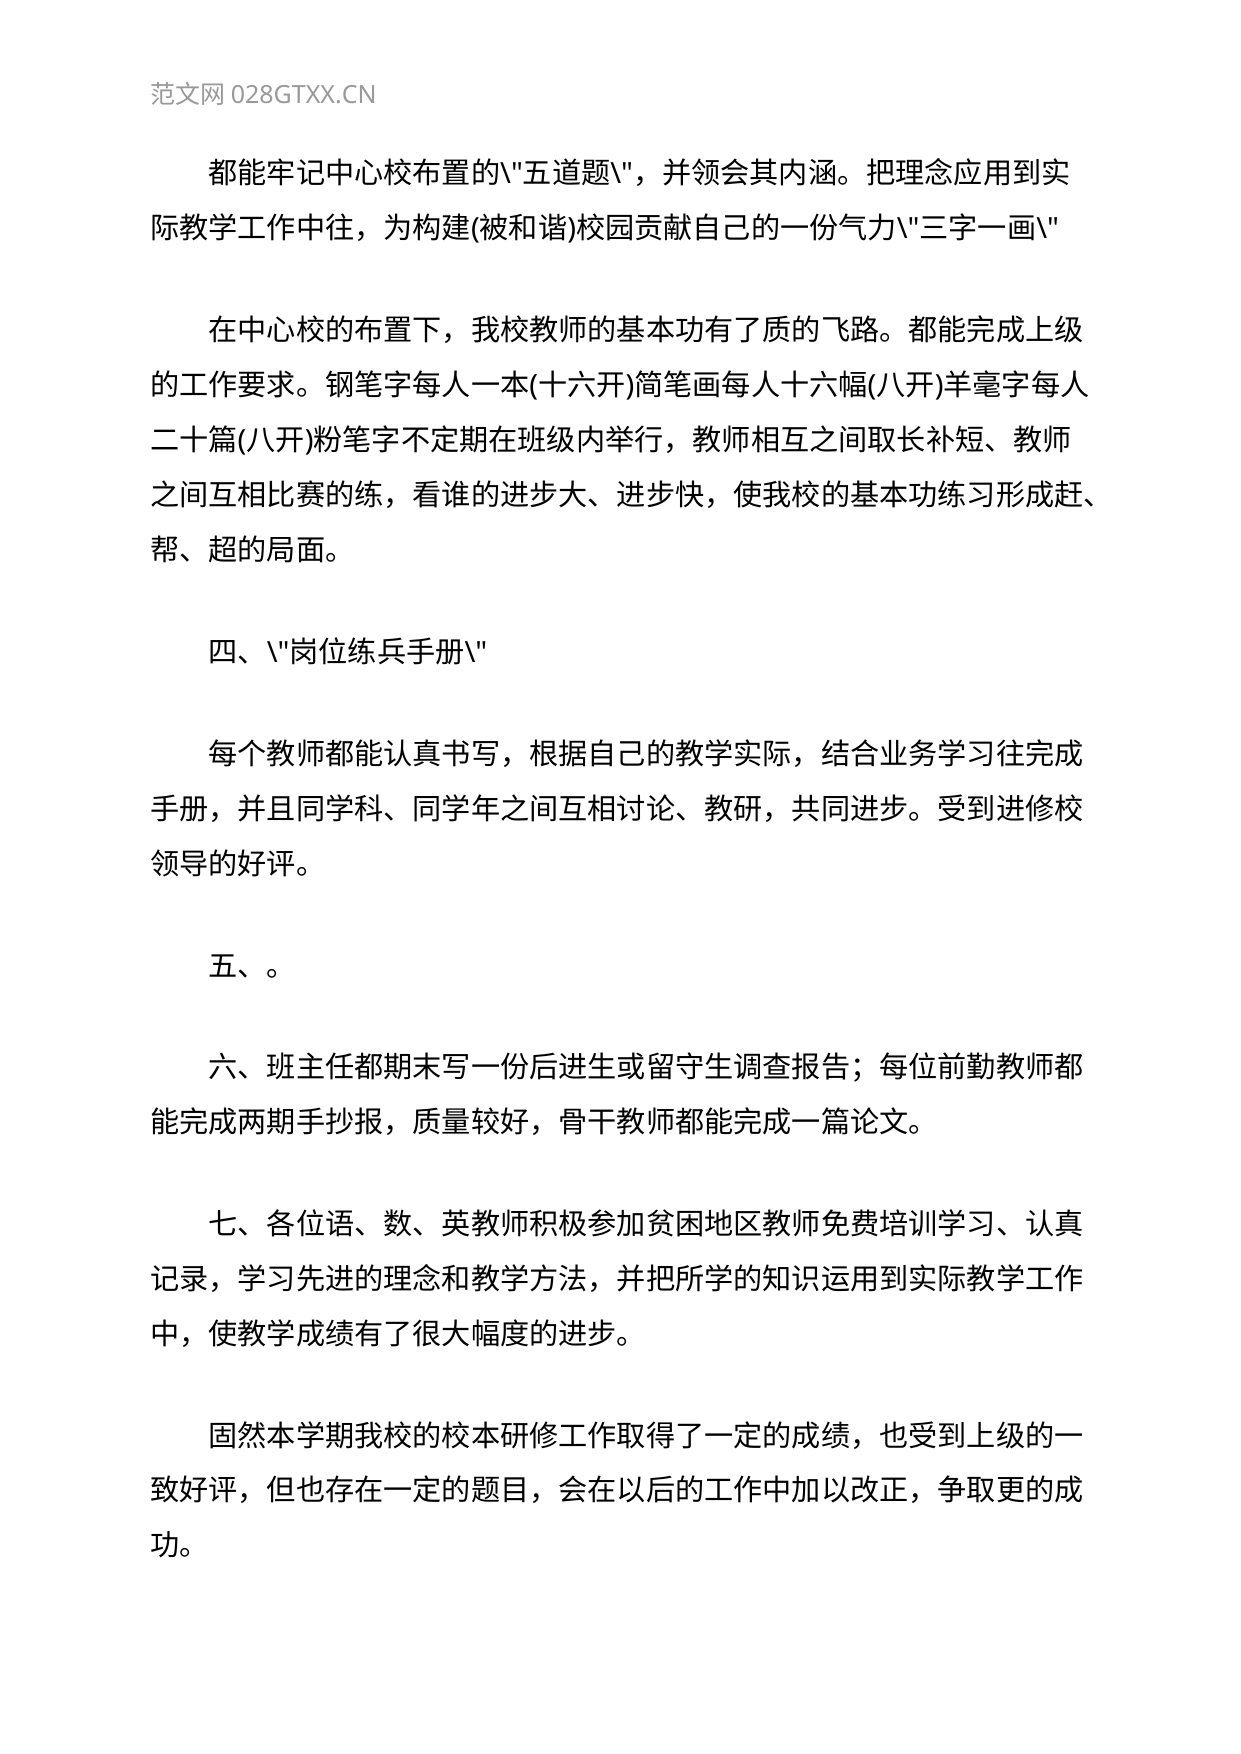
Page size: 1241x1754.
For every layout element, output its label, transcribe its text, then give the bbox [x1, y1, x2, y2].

text 固然本学期我校的校本研修工作取得了一定的成绩，也受到上级的一致好评，但也存在一定的题目，会在以后的工作中加以改正，争取更的成功。 [150, 1412, 1090, 1564]
text 六、班主任都期末写一份后进生或留守生调查报告；每位前勤教师都能完成两期手抄报，质量较好，骨干教师都能完成一篇论文。 [150, 1044, 1090, 1141]
text 七、各位语、数、英教师积极参加贫困地区教师免费培训学习、认真记录，学习先进的理念和教学方法，并把所学的知识运用到实际教学工作中，使教学成绩有了很大幅度的进步。 [150, 1201, 1090, 1353]
text 每个教师都能认真书写，根据自己的教学实际，结合业务学习往完成手册，并且同学科、同学年之间互相讨论、教研，共同进步。受到进修校领导的好评。 [150, 731, 1090, 883]
text 在中心校的布置下，我校教师的基本功有了质的飞路。都能完成上级的工作要求。钢笔字每人一本(十六开)简笔画每人十六幅(八开)羊毫字每人二十篇(八开)粉笔字不定期在班级内举行，教师相互之间取长补短、教师之间互相比赛的练，看谁的进步大、进步快，使我校的基本功练习形成赶、帮、超的局面。 [150, 307, 1090, 569]
text 四、\"岗位练兵手册\" [150, 628, 1090, 671]
text 都能牢记中心校布置的\"五道题\"，并领会其内涵。把理念应用到实际教学工作中往，为构建(被和谐)校园贡献自己的一份气力\"三字一画\" [150, 150, 1090, 247]
text 五、。 [150, 942, 1090, 984]
